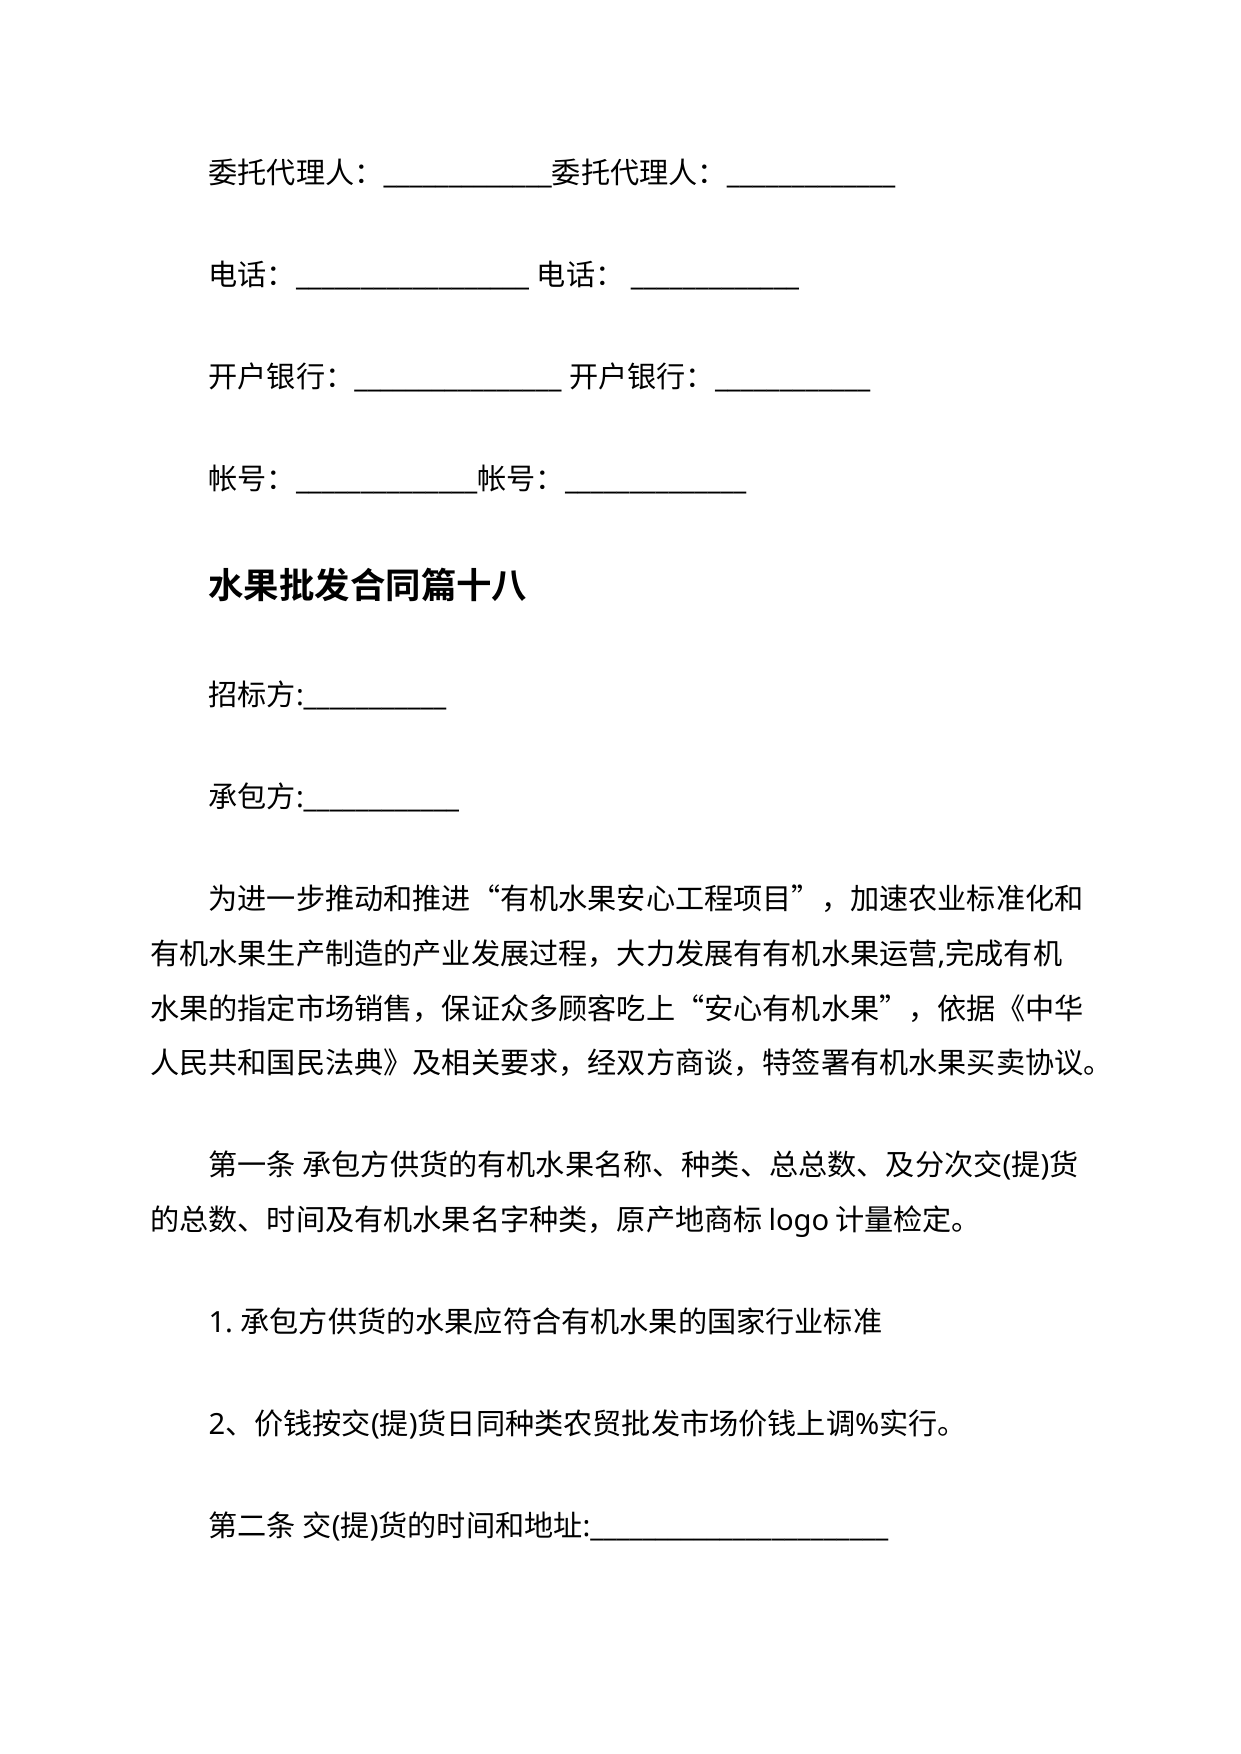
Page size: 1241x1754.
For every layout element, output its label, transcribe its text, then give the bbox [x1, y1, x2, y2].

text 第二条 交(提)货的时间和地址:_______________________ [150, 1503, 1090, 1545]
text 帐号：______________帐号：______________ [150, 456, 1090, 498]
text 开户银行：________________ 开户银行：____________ [150, 354, 1090, 396]
text 委托代理人：_____________委托代理人：_____________ [150, 150, 1090, 192]
text 1. 承包方供货的水果应符合有机水果的国家行业标准 [150, 1299, 1090, 1341]
text 电话：__________________ 电话： _____________ [150, 252, 1090, 294]
text 为进一步推动和推进“有机水果安心工程项目”，加速农业标准化和有机水果生产制造的产业发展过程，大力发展有有机水果运营,完成有机水果的指定市场销售，保证众多顾客吃上“安心有机水果”，依据《中华人民共和国民法典》及相关要求，经双方商谈，特签署有机水果买卖协议。 [150, 875, 1090, 1082]
text 招标方:___________ [150, 671, 1090, 714]
text 承包方:____________ [150, 773, 1090, 816]
text 2、价钱按交(提)货日同种类农贸批发市场价钱上调%实行。 [150, 1401, 1090, 1443]
text 水果批发合同篇十八 [150, 558, 1090, 609]
text 第一条 承包方供货的有机水果名称、种类、总总数、及分次交(提)货的总数、时间及有机水果名字种类，原产地商标logo计量检定。 [150, 1142, 1090, 1239]
